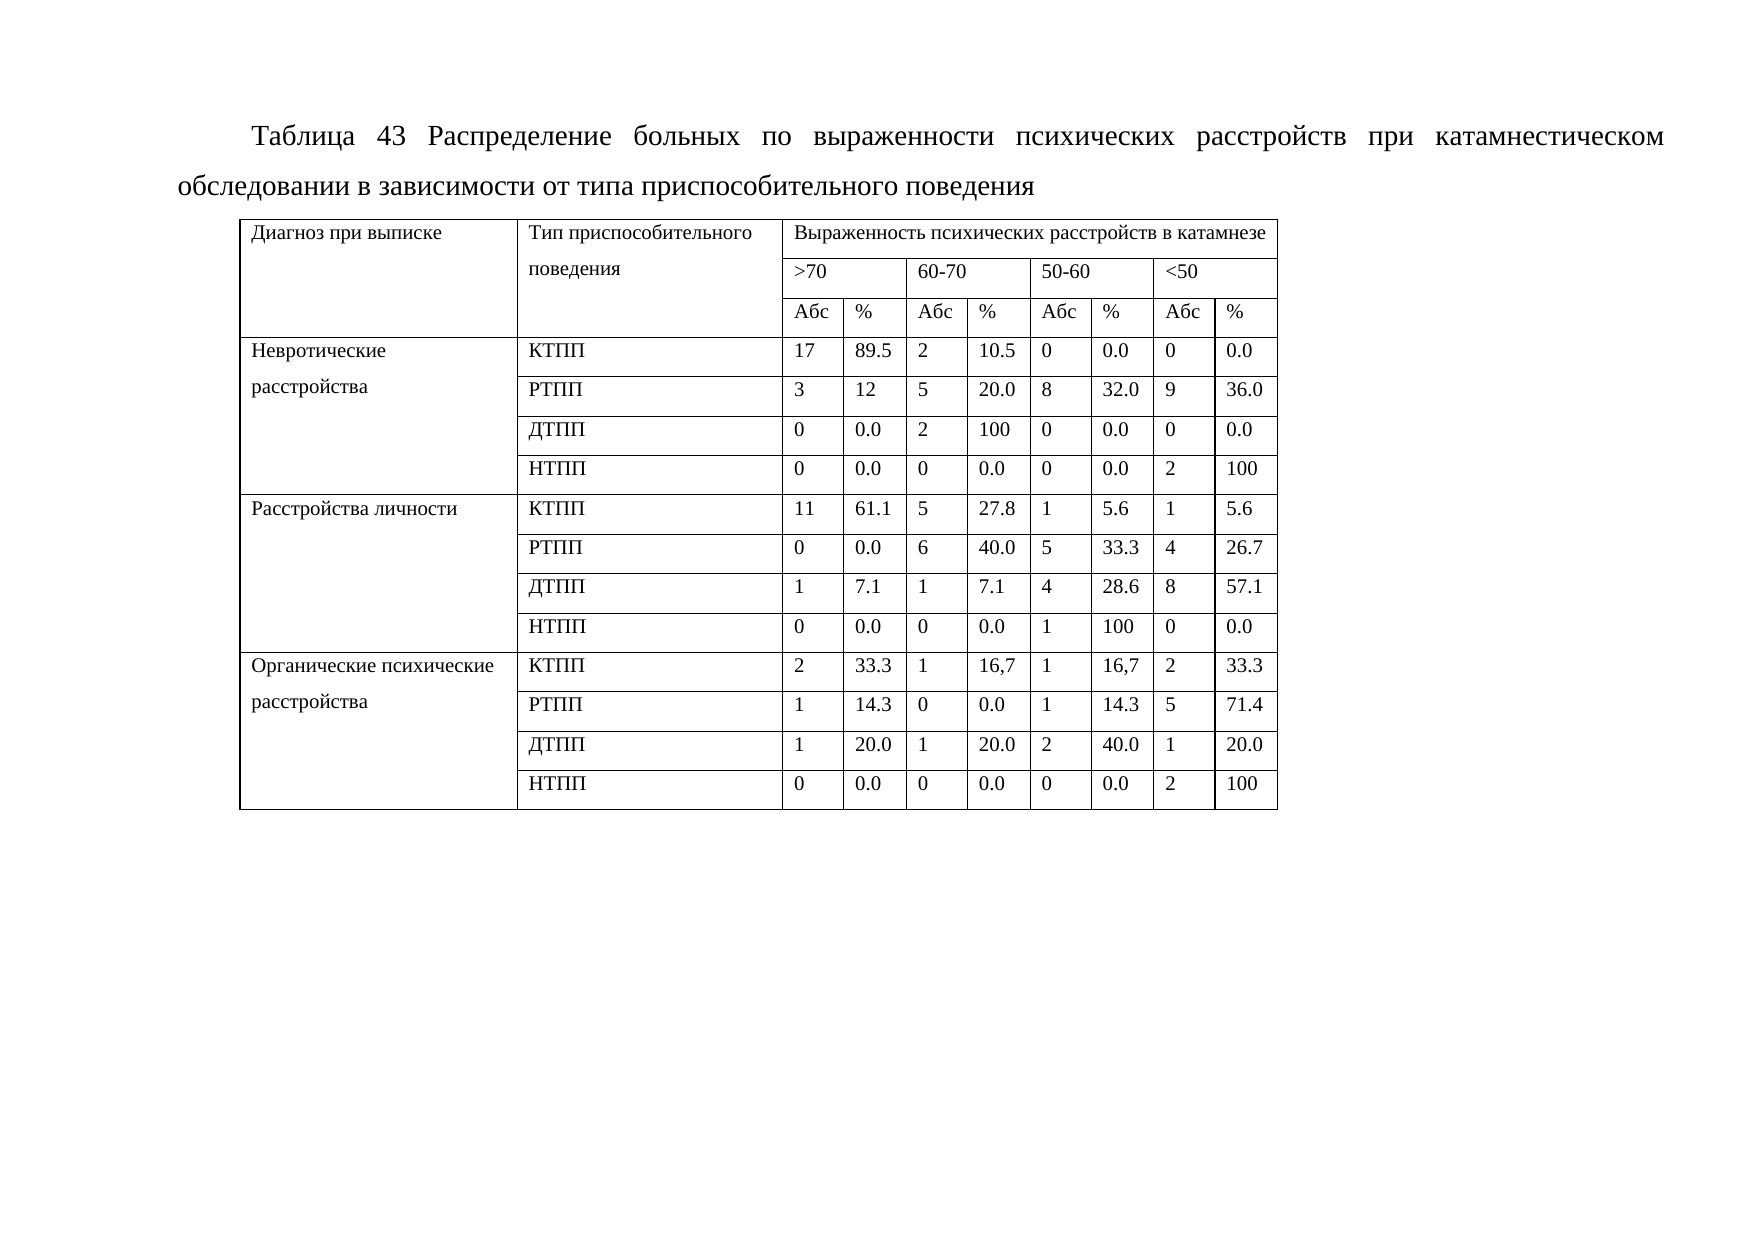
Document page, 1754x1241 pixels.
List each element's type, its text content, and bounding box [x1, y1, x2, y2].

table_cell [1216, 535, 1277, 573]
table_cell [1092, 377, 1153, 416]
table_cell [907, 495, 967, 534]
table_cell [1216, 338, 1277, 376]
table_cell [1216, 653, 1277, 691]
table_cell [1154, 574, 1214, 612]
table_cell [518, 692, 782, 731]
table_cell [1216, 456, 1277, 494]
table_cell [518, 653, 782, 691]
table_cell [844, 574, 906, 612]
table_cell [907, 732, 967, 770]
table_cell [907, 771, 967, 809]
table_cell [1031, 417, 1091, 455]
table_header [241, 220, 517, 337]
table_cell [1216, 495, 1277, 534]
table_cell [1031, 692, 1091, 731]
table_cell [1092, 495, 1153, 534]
text Таблица 43 Распределение больных по выраженности психических расстройств при катамнестическом обследовании в зависимости от типа приспособительного поведения [177, 118, 1665, 202]
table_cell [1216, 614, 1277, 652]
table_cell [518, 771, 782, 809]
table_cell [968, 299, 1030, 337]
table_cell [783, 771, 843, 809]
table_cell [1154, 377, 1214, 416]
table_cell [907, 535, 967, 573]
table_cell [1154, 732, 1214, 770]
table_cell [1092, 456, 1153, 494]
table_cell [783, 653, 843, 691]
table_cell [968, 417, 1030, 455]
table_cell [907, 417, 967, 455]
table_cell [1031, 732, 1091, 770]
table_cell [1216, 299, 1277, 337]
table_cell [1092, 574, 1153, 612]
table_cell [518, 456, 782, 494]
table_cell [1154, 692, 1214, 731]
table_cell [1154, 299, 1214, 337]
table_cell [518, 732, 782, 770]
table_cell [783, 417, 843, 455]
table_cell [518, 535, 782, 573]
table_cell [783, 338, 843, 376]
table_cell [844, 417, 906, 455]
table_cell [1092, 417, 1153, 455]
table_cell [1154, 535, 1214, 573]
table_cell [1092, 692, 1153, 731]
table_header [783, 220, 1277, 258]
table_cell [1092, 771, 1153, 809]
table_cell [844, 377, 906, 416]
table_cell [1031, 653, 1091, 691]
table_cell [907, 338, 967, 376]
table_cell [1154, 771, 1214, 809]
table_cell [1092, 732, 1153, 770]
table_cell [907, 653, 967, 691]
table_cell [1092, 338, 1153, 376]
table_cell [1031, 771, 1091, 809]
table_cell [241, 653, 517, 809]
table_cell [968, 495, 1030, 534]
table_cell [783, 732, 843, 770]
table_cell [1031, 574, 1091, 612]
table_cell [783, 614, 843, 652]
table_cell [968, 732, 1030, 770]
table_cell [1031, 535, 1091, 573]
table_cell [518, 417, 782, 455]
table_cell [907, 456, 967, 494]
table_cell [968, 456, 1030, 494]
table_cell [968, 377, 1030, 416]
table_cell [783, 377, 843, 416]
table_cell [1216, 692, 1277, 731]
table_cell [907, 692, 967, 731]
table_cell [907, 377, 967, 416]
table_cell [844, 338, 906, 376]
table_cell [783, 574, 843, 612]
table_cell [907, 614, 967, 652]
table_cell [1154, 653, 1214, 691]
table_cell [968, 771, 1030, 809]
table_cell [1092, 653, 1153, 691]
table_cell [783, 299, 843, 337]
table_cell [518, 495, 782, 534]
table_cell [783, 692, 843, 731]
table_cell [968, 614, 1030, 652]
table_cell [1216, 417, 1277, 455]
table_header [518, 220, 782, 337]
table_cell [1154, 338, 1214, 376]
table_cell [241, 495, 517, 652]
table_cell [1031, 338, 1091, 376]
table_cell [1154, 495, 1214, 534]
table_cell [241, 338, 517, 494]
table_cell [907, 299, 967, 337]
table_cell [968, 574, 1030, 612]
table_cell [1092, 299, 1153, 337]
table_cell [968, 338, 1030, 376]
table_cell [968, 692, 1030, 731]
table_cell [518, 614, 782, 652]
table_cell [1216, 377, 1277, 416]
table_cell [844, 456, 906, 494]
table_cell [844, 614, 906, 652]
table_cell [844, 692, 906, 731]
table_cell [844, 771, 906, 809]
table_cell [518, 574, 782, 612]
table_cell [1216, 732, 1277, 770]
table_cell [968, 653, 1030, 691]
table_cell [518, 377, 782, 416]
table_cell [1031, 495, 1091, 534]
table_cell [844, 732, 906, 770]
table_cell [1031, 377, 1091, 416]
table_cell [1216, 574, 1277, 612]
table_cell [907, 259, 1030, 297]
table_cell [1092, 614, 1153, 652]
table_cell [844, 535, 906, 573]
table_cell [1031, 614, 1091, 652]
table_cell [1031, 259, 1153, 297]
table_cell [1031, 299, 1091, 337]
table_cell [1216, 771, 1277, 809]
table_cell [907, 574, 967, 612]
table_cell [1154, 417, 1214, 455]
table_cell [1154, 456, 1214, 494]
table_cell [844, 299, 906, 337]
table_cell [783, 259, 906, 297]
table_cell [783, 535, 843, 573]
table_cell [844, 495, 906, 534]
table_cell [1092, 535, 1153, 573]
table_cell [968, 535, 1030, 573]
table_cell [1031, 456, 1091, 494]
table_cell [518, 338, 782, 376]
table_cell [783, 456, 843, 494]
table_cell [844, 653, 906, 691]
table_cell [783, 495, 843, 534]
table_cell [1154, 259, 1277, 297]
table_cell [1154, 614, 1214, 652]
